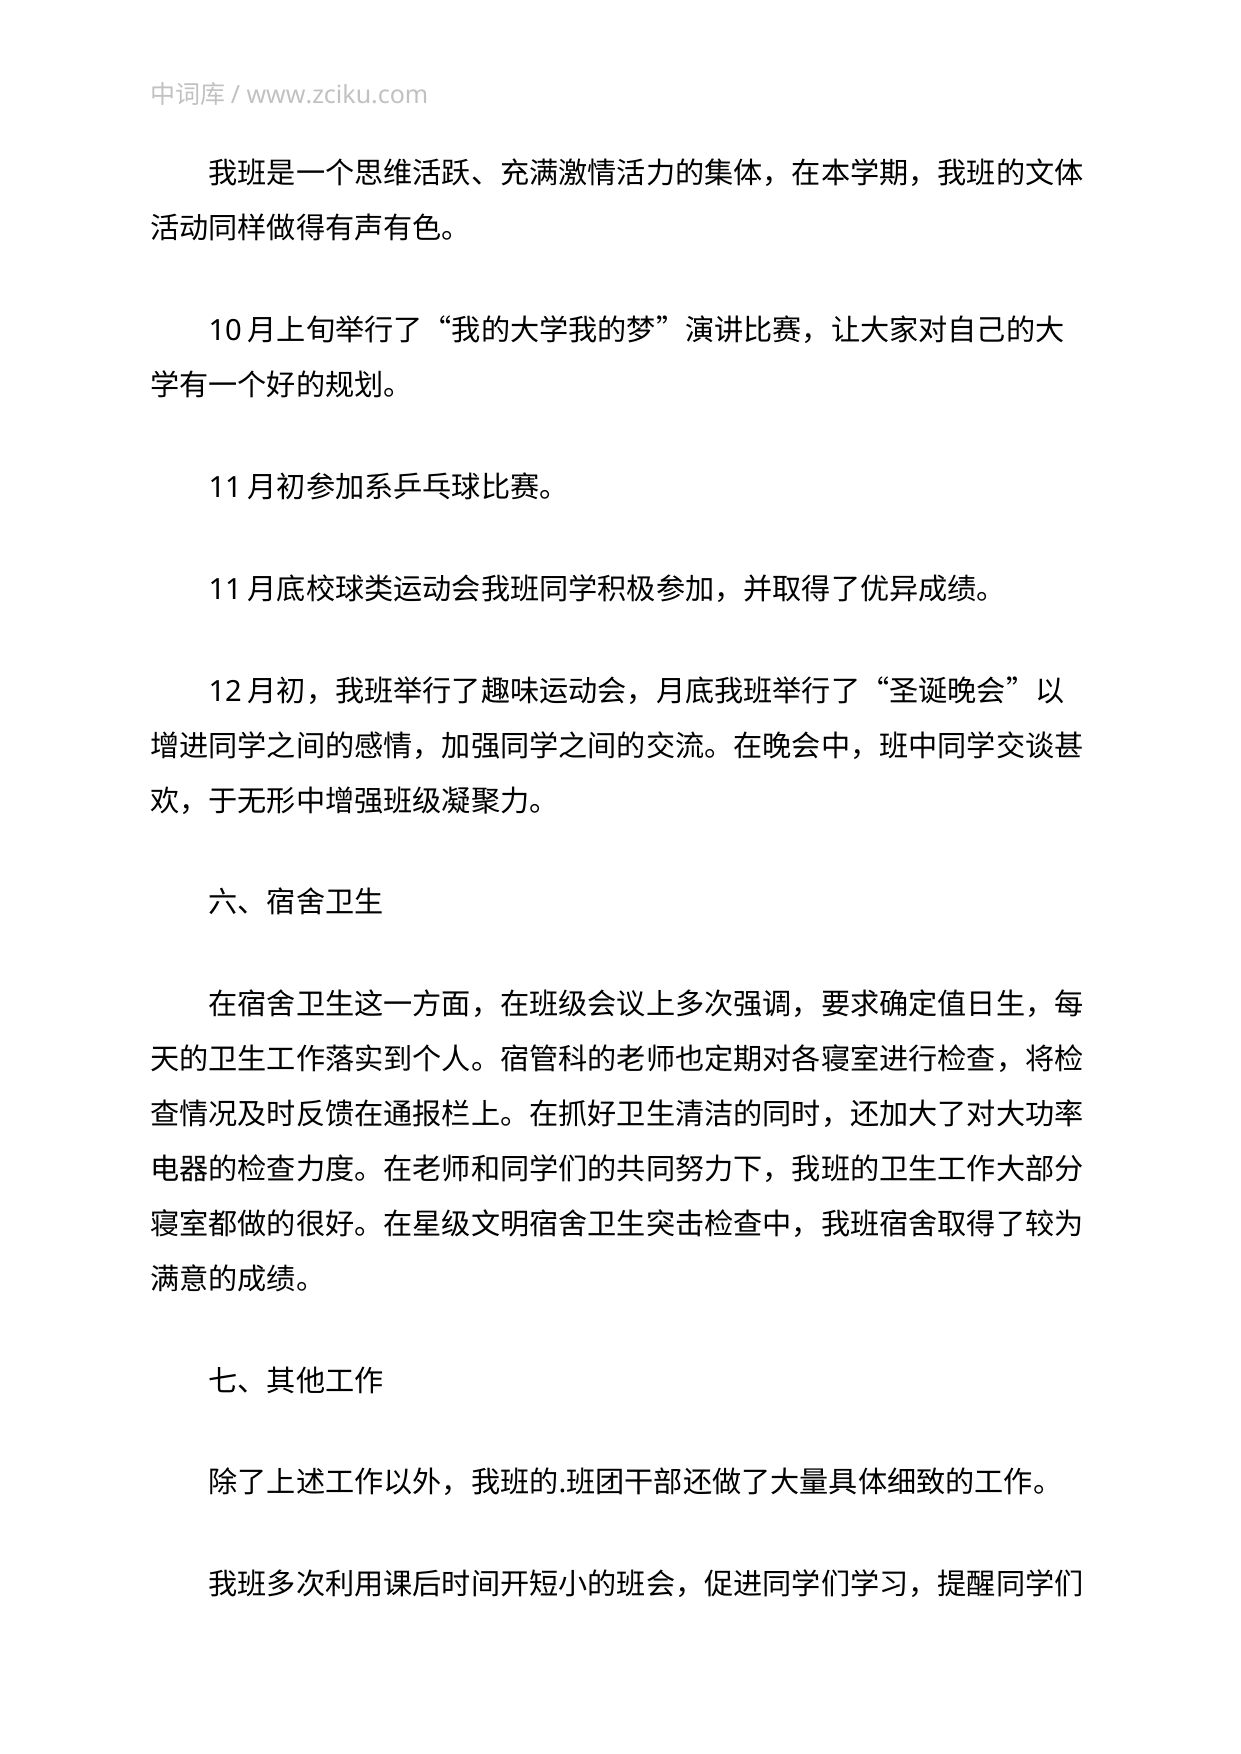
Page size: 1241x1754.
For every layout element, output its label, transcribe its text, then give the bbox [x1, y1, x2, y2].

text 11月初参加系乒乓球比赛。 [150, 463, 1090, 506]
text 六、宿舍卫生 [150, 879, 1090, 921]
text 10月上旬举行了“我的大学我的梦”演讲比赛，让大家对自己的大学有一个好的规划。 [150, 307, 1090, 404]
text 在宿舍卫生这一方面，在班级会议上多次强调，要求确定值日生，每天的卫生工作落实到个人。宿管科的老师也定期对各寝室进行检查，将检查情况及时反馈在通报栏上。在抓好卫生清洁的同时，还加大了对大功率电器的检查力度。在老师和同学们的共同努力下，我班的卫生工作大部分寝室都做的很好。在星级文明宿舍卫生突击检查中，我班宿舍取得了较为满意的成绩。 [150, 981, 1090, 1298]
text 七、其他工作 [150, 1357, 1090, 1399]
text 11月底校球类运动会我班同学积极参加，并取得了优异成绩。 [150, 565, 1090, 608]
text 我班是一个思维活跃、充满激情活力的集体，在本学期，我班的文体活动同样做得有声有色。 [150, 150, 1090, 247]
text 除了上述工作以外，我班的.班团干部还做了大量具体细致的工作。 [150, 1459, 1090, 1501]
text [150, 1561, 1090, 1603]
text 12月初，我班举行了趣味运动会，月底我班举行了“圣诞晚会”以增进同学之间的感情，加强同学之间的交流。在晚会中，班中同学交谈甚欢，于无形中增强班级凝聚力。 [150, 667, 1090, 819]
